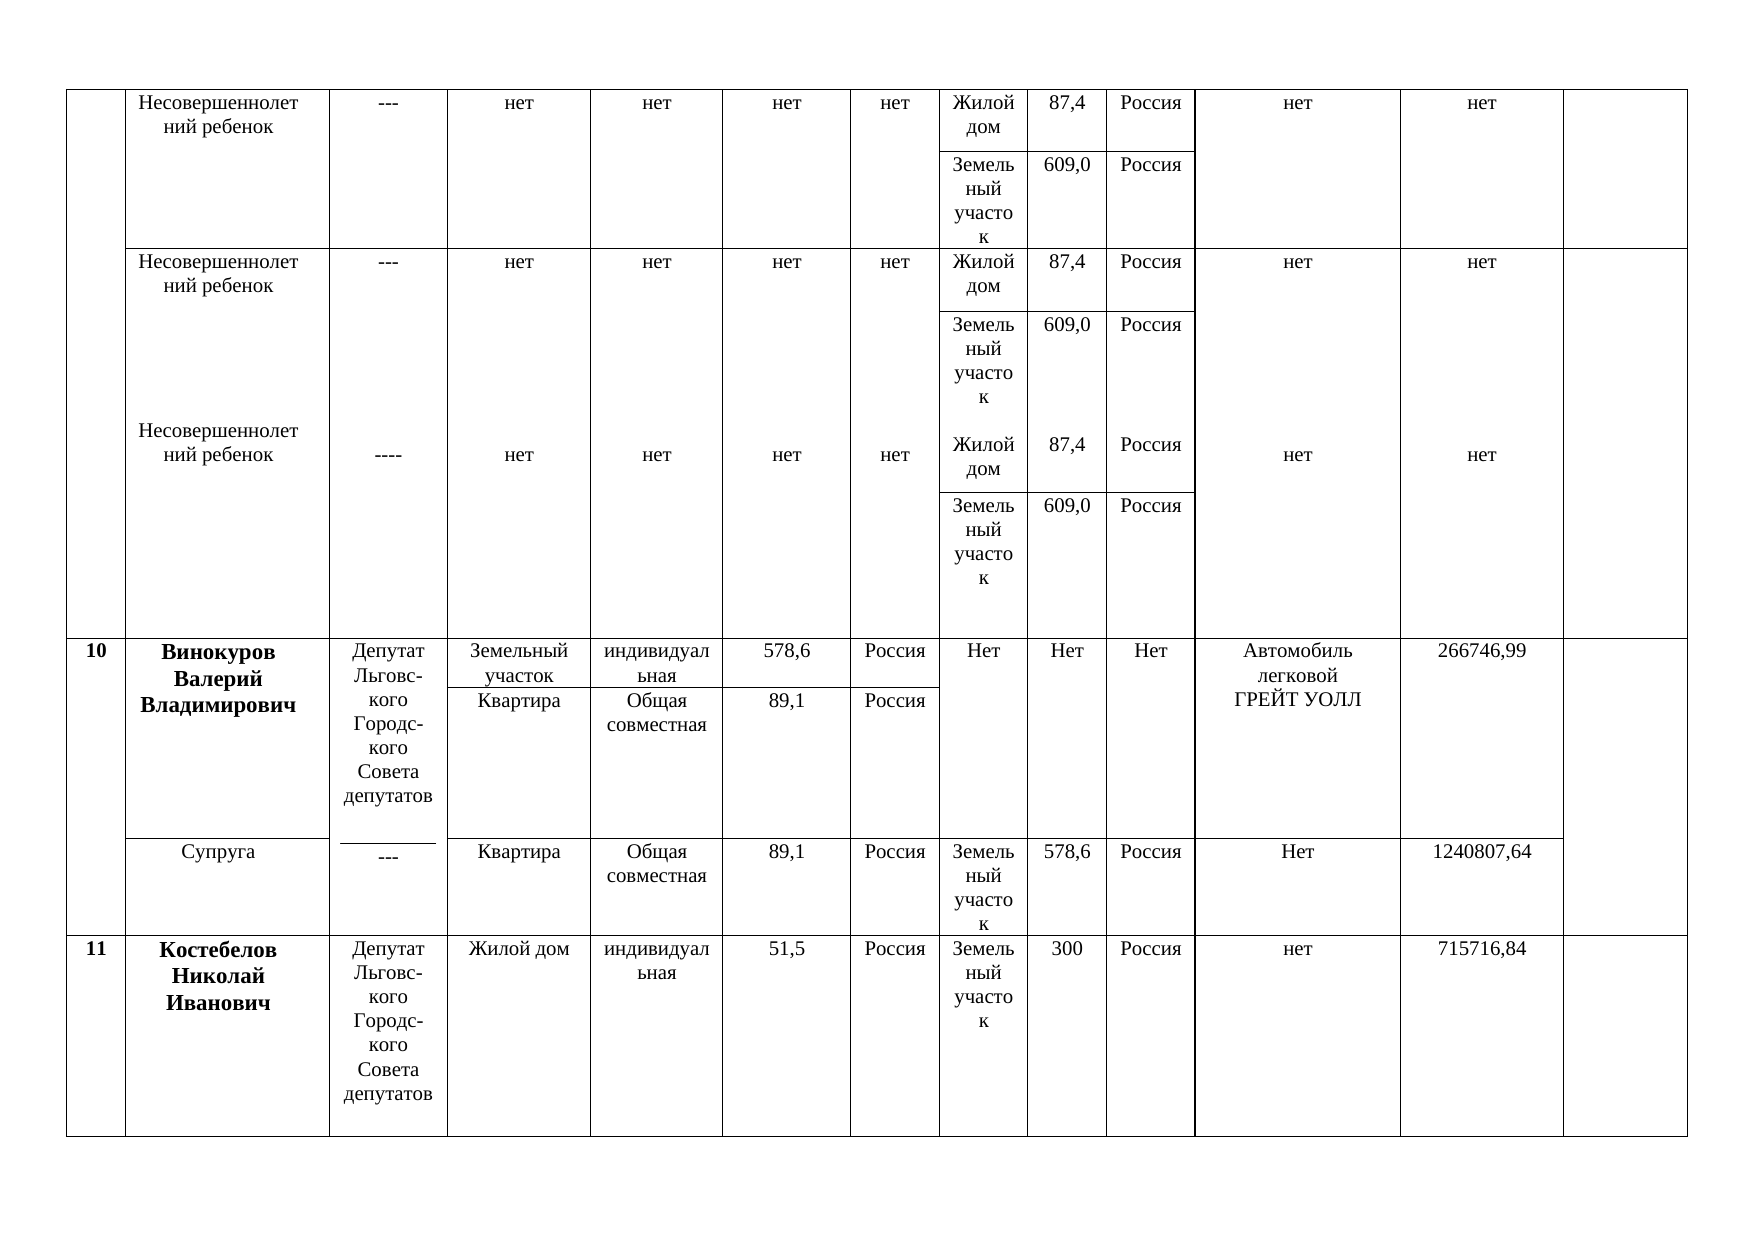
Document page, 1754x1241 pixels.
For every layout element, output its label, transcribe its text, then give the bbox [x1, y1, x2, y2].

table_cell нет [591, 90, 722, 248]
table_cell Квартира [448, 839, 590, 935]
table_cell 609,0 [1028, 493, 1106, 637]
table_cell Нет [1107, 639, 1194, 838]
table_cell --- [330, 90, 447, 248]
table_cell 87,4 [1028, 249, 1106, 311]
table_cell [1564, 90, 1687, 248]
table_cell Квартира [448, 688, 590, 838]
table_cell Нет [940, 639, 1027, 838]
table_cell 300 [1028, 936, 1106, 1136]
table_cell Россия [1107, 249, 1194, 311]
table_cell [330, 936, 447, 1136]
table_cell Нет [1028, 639, 1106, 838]
table_cell нет нет [1401, 249, 1563, 637]
table_cell нет нет [723, 249, 850, 637]
table_cell Жилой дом [940, 249, 1027, 311]
table_cell нет нет [851, 249, 939, 637]
table_cell 87,4 [1028, 90, 1106, 151]
table_cell нет [723, 90, 850, 248]
table_cell Россия [851, 639, 939, 687]
table_cell Несовершеннолетний ребенок [126, 90, 329, 248]
table_cell Супруга [126, 839, 329, 935]
table_cell Автомобиль легковой ГРЕЙТ УОЛЛ [1196, 639, 1400, 838]
table_cell 1240807,64 [1401, 839, 1563, 935]
table_cell Россия [1107, 839, 1194, 935]
table_cell нет нет [1196, 249, 1400, 637]
table_cell Россия [1107, 936, 1194, 1136]
table_cell --- ---- [330, 249, 447, 637]
table_cell Россия [851, 688, 939, 838]
table_cell 609,0 [1028, 152, 1106, 248]
table_cell 89,1 [723, 688, 850, 838]
table_cell нет нет [591, 249, 722, 637]
table_cell нет [448, 90, 590, 248]
table_cell Земельный участок [940, 936, 1027, 1136]
table_cell Земельный участок [940, 493, 1027, 637]
table_cell индивидуальная [591, 639, 722, 687]
table_cell Нет [1196, 839, 1400, 935]
table_cell Россия [851, 839, 939, 935]
table_cell нет [1196, 90, 1400, 248]
table_cell Общая совместная [591, 688, 722, 838]
table_cell нет [1196, 936, 1400, 1136]
table_cell Россия [1107, 90, 1194, 151]
table_cell [1564, 249, 1687, 637]
table_cell Винокуров Валерий Владимирович [126, 639, 329, 838]
table_cell [1564, 936, 1687, 1136]
table_cell нет [851, 90, 939, 248]
table_cell Несовершеннолетний ребенок Несовершеннолетний ребенок [126, 249, 329, 637]
table_cell 609,0 87,4 [1028, 312, 1106, 492]
table_cell 715716,84 [1401, 936, 1563, 1136]
table_cell Жилой дом [940, 90, 1027, 151]
table_cell Россия [851, 936, 939, 1136]
table_cell 266746,99 [1401, 639, 1563, 838]
table_cell 578,6 [1028, 839, 1106, 935]
table_cell нет [1401, 90, 1563, 248]
table_cell [1564, 639, 1687, 935]
table_cell Россия Россия [1107, 312, 1194, 492]
table_cell индивидуальная [591, 936, 722, 1136]
table_cell Жилой дом [448, 936, 590, 1136]
table_cell Россия [1107, 493, 1194, 637]
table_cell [126, 936, 329, 1136]
table_cell 11 [67, 936, 125, 1136]
table_cell Земельный участок Жилой дом [940, 312, 1027, 492]
table_cell Земельный участок [448, 639, 590, 687]
table_cell Депутат Льговс- кого Городс- кого Совета депутатов --- [330, 639, 447, 935]
table_cell нет нет [448, 249, 590, 637]
table_cell 51,5 [723, 936, 850, 1136]
table_cell Россия [1107, 152, 1194, 248]
table_cell Земельный участок [940, 839, 1027, 935]
table_cell 89,1 [723, 839, 850, 935]
table_cell 578,6 [723, 639, 850, 687]
table_cell Земельный участок [940, 152, 1027, 248]
table_cell 10 [67, 639, 125, 935]
table_cell Общая совместная [591, 839, 722, 935]
